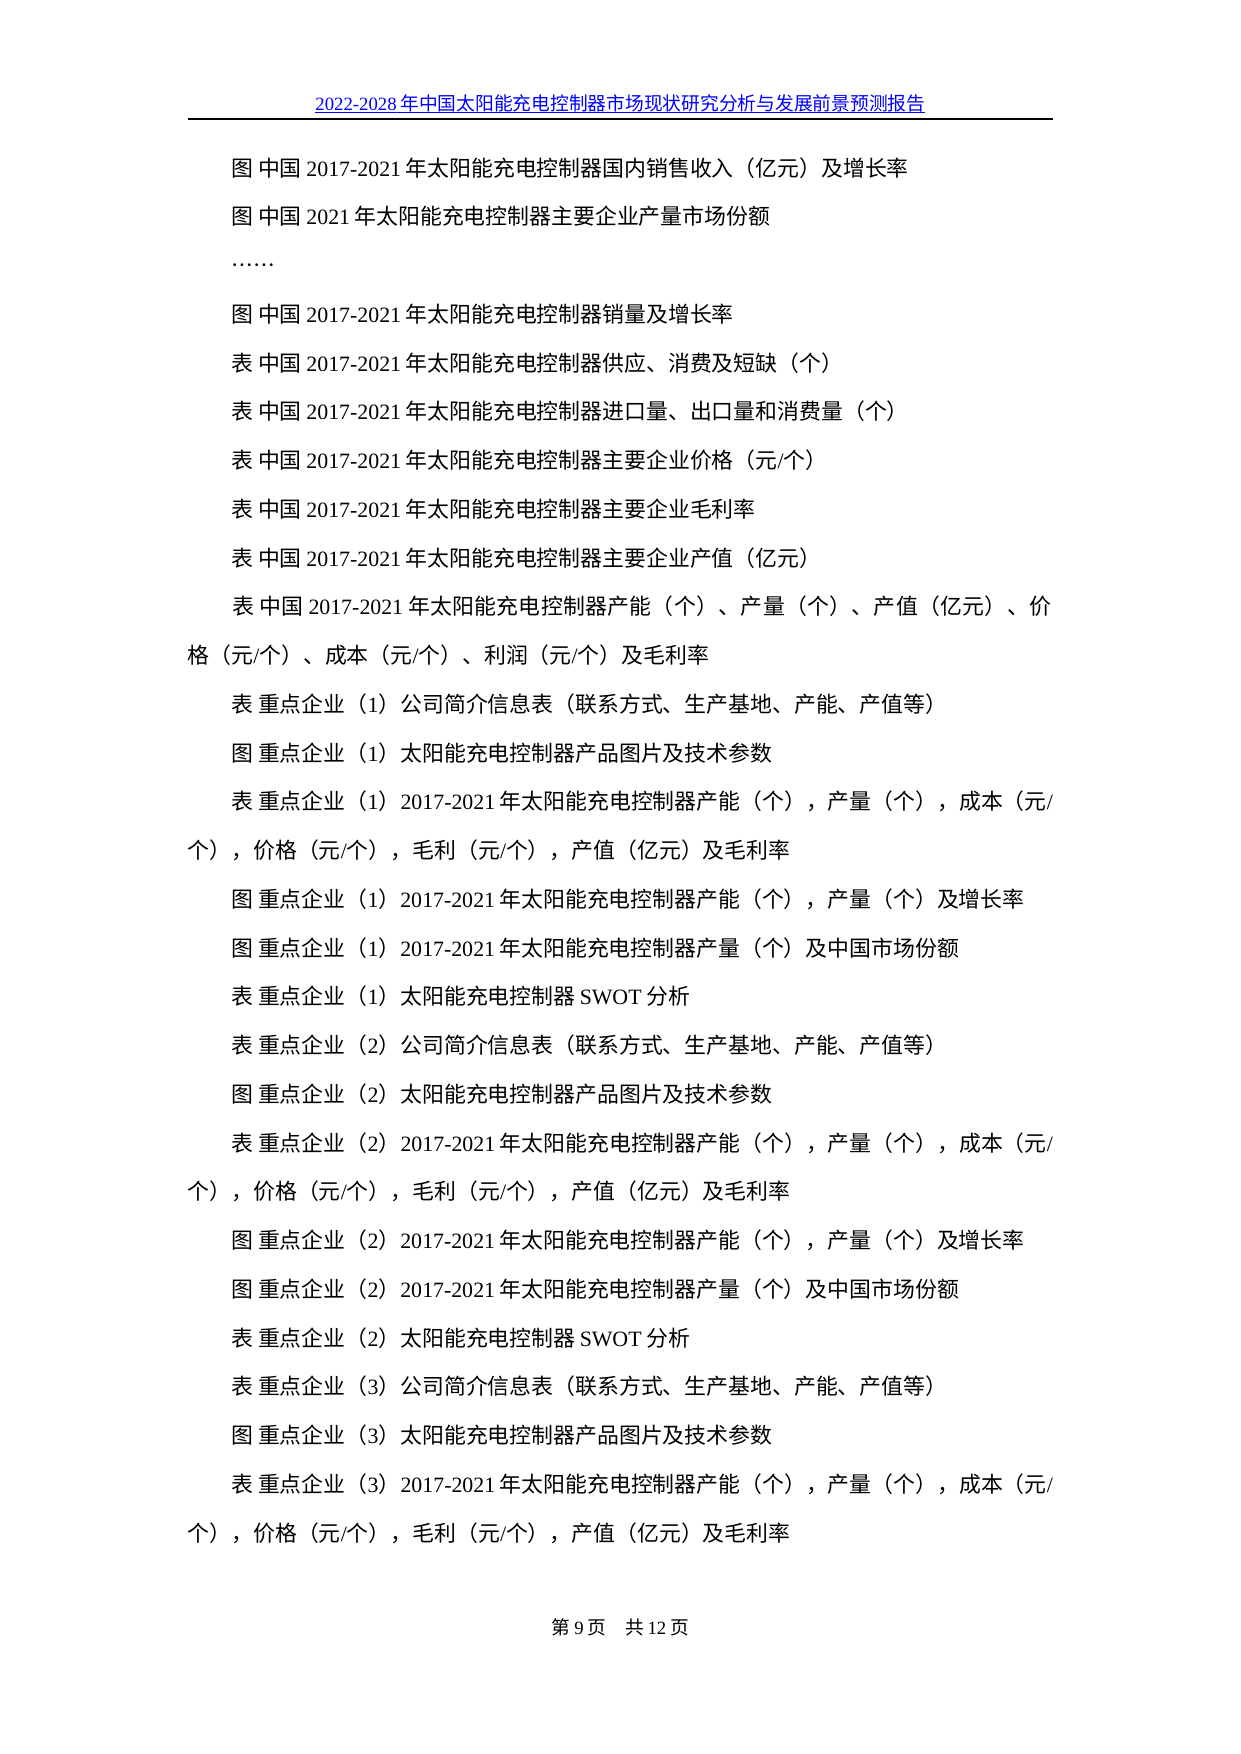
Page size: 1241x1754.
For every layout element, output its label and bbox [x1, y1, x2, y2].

text [187, 150, 1053, 1548]
